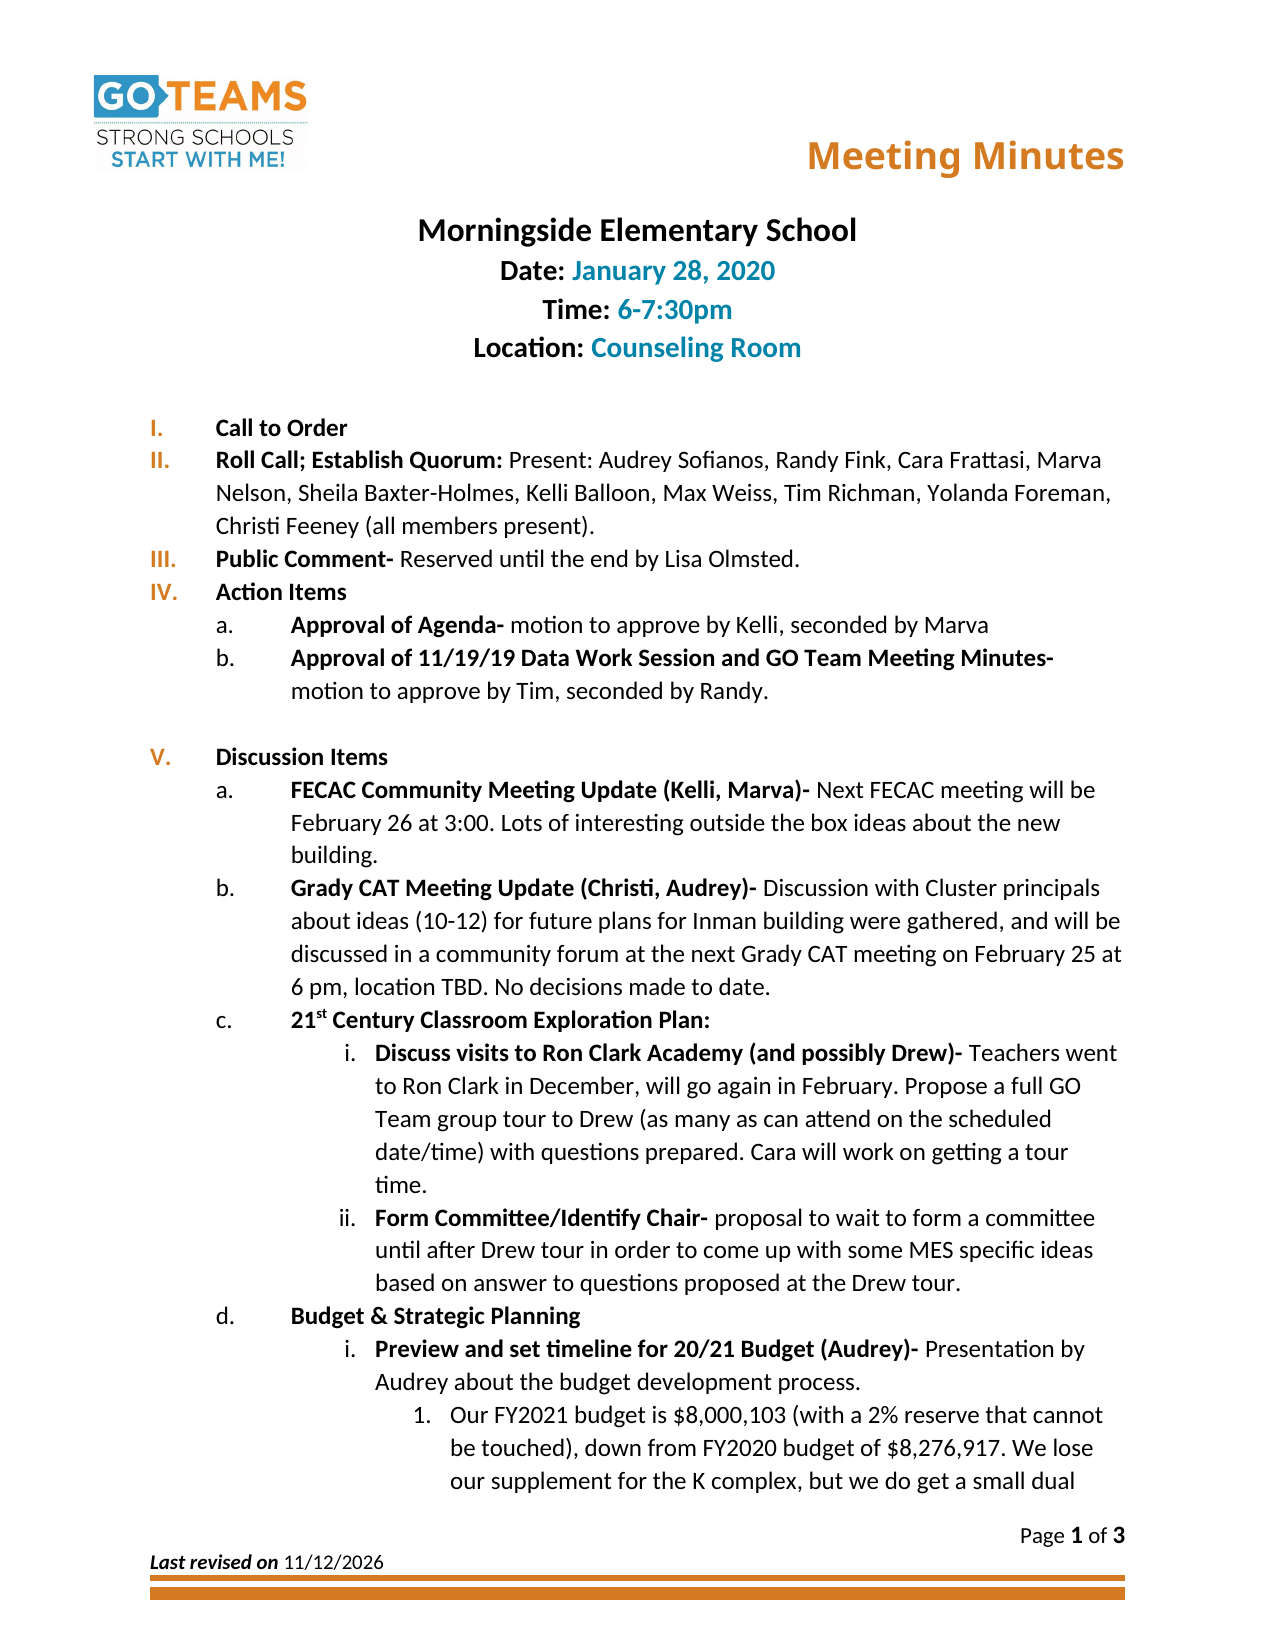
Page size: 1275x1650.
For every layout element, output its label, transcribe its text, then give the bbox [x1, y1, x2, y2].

list Discuss visits to Ron Clark Academy (and possibly Drew)- Teachers went to Ron Clark in December, will go again in February. Propose a full GO Team group tour to Drew (as many as can attend on the scheduled date/time) with questions prepared. Cara will work on getting a tour time. [356, 1037, 1125, 1199]
text Location: Counseling Room [150, 329, 1125, 365]
list Call to Order [150, 412, 1125, 442]
list Public Comment- Reserved until the end by Lisa Olmsted. [150, 543, 1125, 574]
list Grady CAT Meeting Update (Christi, Audrey)- Discussion with Cluster principals about ideas (10-12) for future plans for Inman building were gathered, and will be discussed in a community forum at the next Grady CAT meeting on February 25 at 6 pm, location TBD. No decisions made to date. [216, 873, 1125, 1002]
list Approval of Agenda- motion to approve by Kelli, seconded by Marva [216, 609, 1125, 640]
text Morningside Elementary School [150, 208, 1125, 249]
list Form Committee/Identify Chair- proposal to wait to form a committee until after Drew tour in order to come up with some MES specific ideas based on answer to questions proposed at the Drew tour. [356, 1202, 1125, 1298]
picture [93, 75, 308, 170]
list Action Items [150, 576, 1125, 607]
list Approval of 11/19/19 Data Work Session and GO Team Meeting Minutes- motion to approve by Tim, seconded by Randy. [216, 642, 1125, 706]
text Date: January 28, 2020 [150, 252, 1125, 288]
list 21st Century Classroom Exploration Plan: [216, 1004, 1125, 1035]
text Time: 6-7:30pm [150, 291, 1125, 327]
list Discussion Items [150, 741, 1125, 771]
list Budget & Strategic Planning [216, 1301, 1125, 1331]
list Roll Call; Establish Quorum: Present: Audrey Sofianos, Randy Fink, Cara Frattasi, Marva Nelson, Sheila Baxter-Holmes, Kelli Balloon, Max Weiss, Tim Richman, Yolanda Foreman, Christi Feeney (all members present). [150, 445, 1125, 541]
list FECAC Community Meeting Update (Kelli, Marva)- Next FECAC meeting will be February 26 at 3:00. Lots of interesting outside the box ideas about the new building. [216, 774, 1125, 870]
list Preview and set timeline for 20/21 Budget (Audrey)- Presentation by Audrey about the budget development process. [356, 1333, 1125, 1397]
